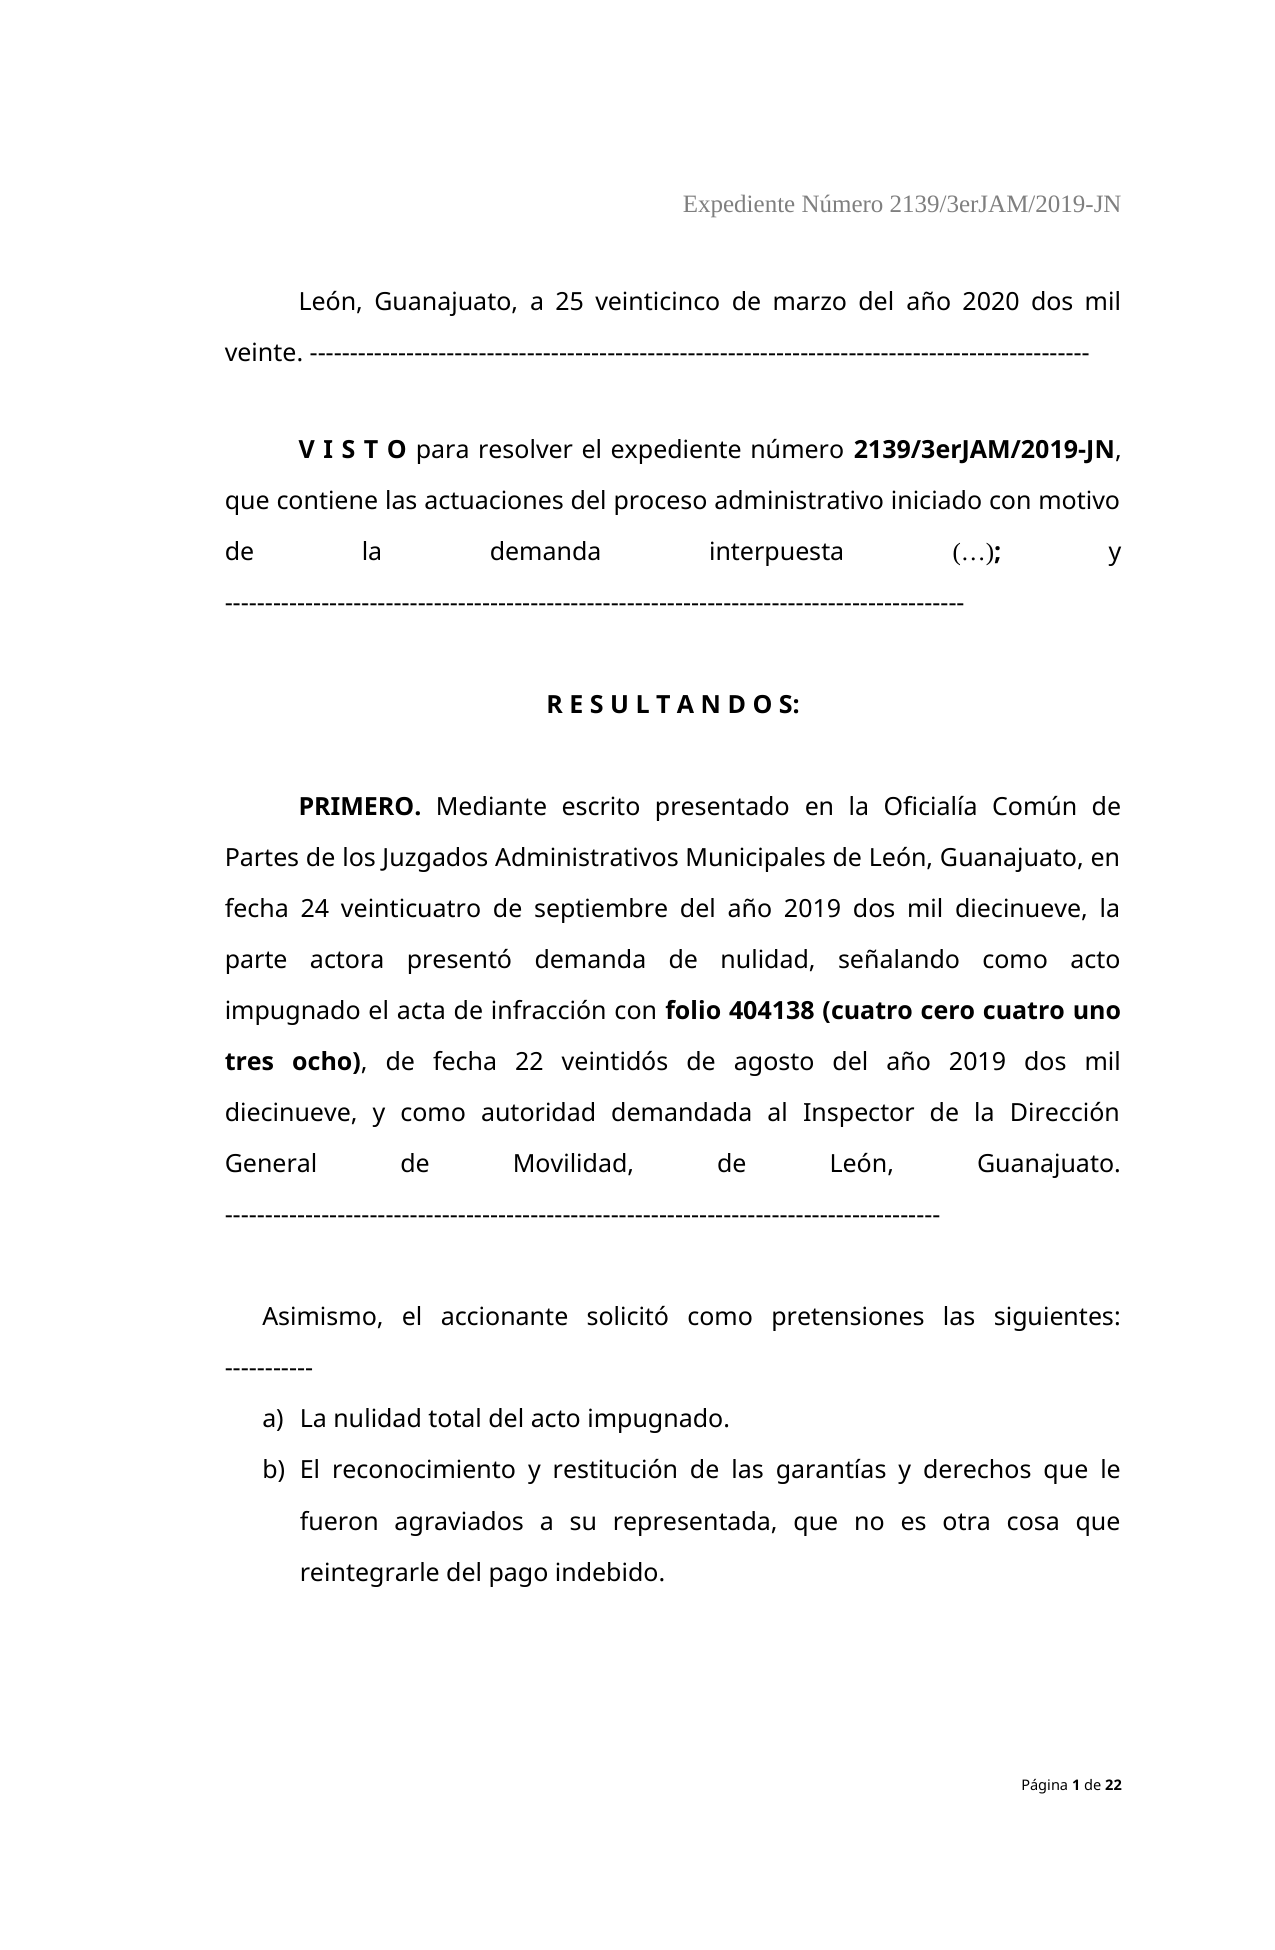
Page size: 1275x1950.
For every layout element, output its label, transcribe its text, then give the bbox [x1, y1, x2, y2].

text Asimismo, el accionante solicitó como pretensiones las siguientes: ----------- [224, 1299, 1121, 1384]
text León, Guanajuato, a 25 veinticinco de marzo del año 2020 dos mil veinte. ------------------------------------------------------------------------------------------------- [224, 283, 1121, 369]
list El reconocimiento y restitución de las garantías y derechos que le fueron agraviados a su representada, que no es otra cosa que reintegrarle del pago indebido. [262, 1452, 1121, 1588]
text PRIMERO. Mediante escrito presentado en la Oficialía Común de Partes de los Juzgados Administrativos Municipales de León, Guanajuato, en fecha 24 veinticuatro de septiembre del año 2019 dos mil diecinueve, la parte actora presentó demanda de nulidad, señalando como acto impugnado el acta de infracción con folio 404138 (cuatro cero cuatro uno tres ocho), de fecha 22 veintidós de agosto del año 2019 dos mil diecinueve, y como autoridad demandada al Inspector de la Dirección General de Movilidad, de León, Guanajuato. ----------------------------------------------------------------------------------------- [224, 789, 1121, 1231]
list La nulidad total del acto impugnado. [262, 1401, 1121, 1435]
text R E S U L T A N D O S: [224, 687, 1121, 721]
text V I S T O para resolver el expediente número 2139/3erJAM/2019-JN, que contiene las actuaciones del proceso administrativo iniciado con motivo de la demanda interpuesta (…); y -------------------------------------------------------------------------------------------- [224, 431, 1121, 618]
